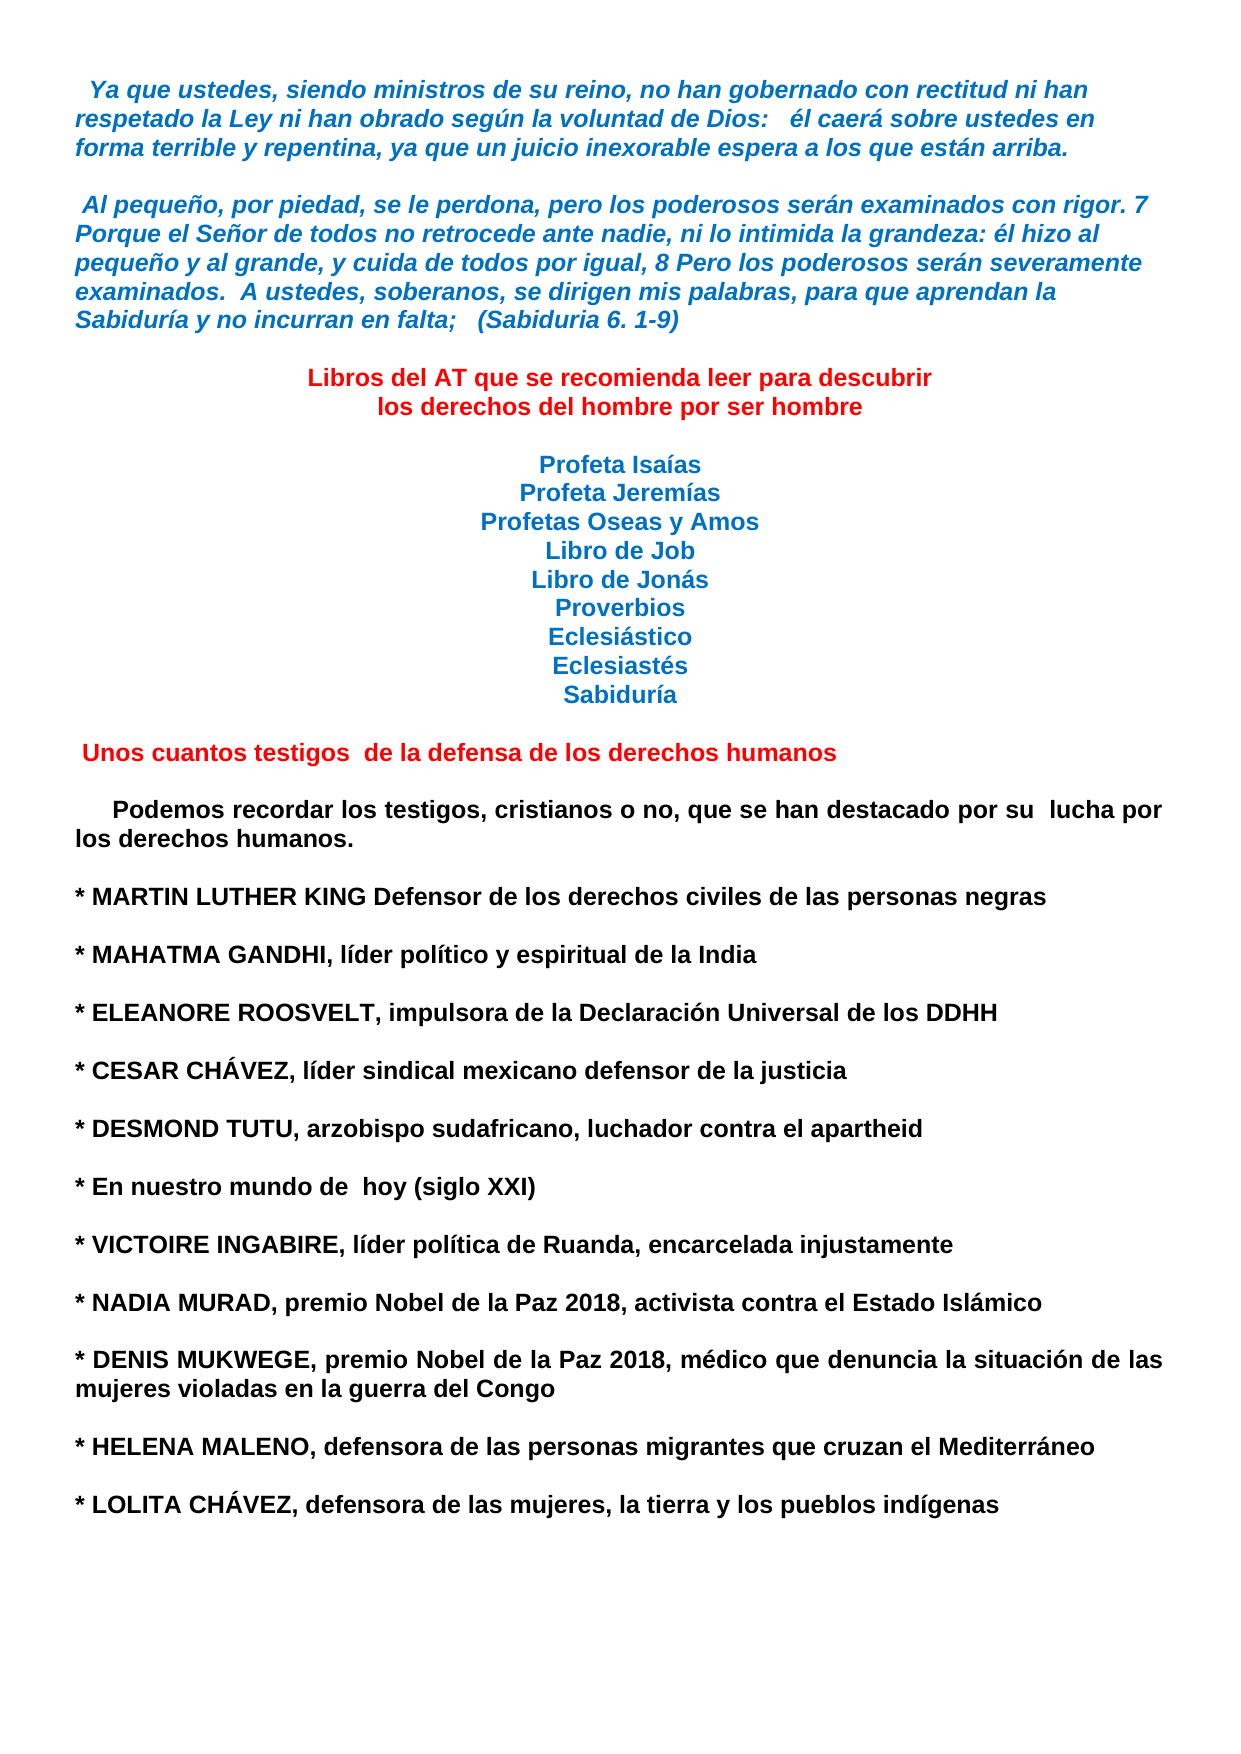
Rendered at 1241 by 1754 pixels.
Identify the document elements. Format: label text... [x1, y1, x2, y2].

text Libro de Jonás [75, 564, 1165, 593]
text Profetas Oseas y Amos [75, 507, 1165, 536]
text Profeta Jeremías [75, 478, 1165, 507]
text Proverbios [75, 593, 1165, 622]
text Libros del AT que se recomienda leer para descubrir [75, 363, 1165, 392]
text Al pequeño, por piedad, se le perdona, pero los poderosos serán examinados con rigor. 7 Porque el Señor de todos no retrocede ante nadie, ni lo intimida la grandeza: él hizo al pequeño y al grande, y cuida de todos por igual, 8 Pero los poderosos serán severamente examinados. A ustedes, soberanos, se dirigen mis palabras, para que aprendan la Sabiduría y no incurran en falta; (Sabiduria 6. 1-9) [75, 190, 1165, 334]
text * En nuestro mundo de hoy (siglo XXI) [75, 1172, 1165, 1200]
text * CESAR CHÁVEZ, líder sindical mexicano defensor de la justicia [75, 1056, 1165, 1084]
text Sabiduría [75, 679, 1165, 708]
text * ELEANORE ROOSVELT, impulsora de la Declaración Universal de los DDHH [75, 998, 1165, 1027]
text * NADIA MURAD, premio Nobel de la Paz 2018, activista contra el Estado Islámico [75, 1287, 1165, 1316]
text Profeta Isaías [75, 449, 1165, 478]
text Eclesiastés [75, 651, 1165, 679]
text Eclesiástico [75, 622, 1165, 651]
text Unos cuantos testigos de la defensa de los derechos humanos [75, 737, 1165, 766]
text Podemos recordar los testigos, cristianos o no, que se han destacado por su lucha por los derechos humanos. [75, 795, 1165, 853]
text * LOLITA CHÁVEZ, defensora de las mujeres, la tierra y los pueblos indígenas [75, 1490, 1165, 1519]
text Libro de Job [75, 536, 1165, 564]
text * HELENA MALENO, defensora de las personas migrantes que cruzan el Mediterráneo [75, 1432, 1165, 1461]
text los derechos del hombre por ser hombre [75, 392, 1165, 421]
text Ya que ustedes, siendo ministros de su reino, no han gobernado con rectitud ni han respetado la Ley ni han obrado según la voluntad de Dios: él caerá sobre ustedes en forma terrible y repentina, ya que un juicio inexorable espera a los que están arriba. [75, 75, 1165, 161]
text * VICTOIRE INGABIRE, líder política de Ruanda, encarcelada injustamente [75, 1229, 1165, 1258]
text * DENIS MUKWEGE, premio Nobel de la Paz 2018, médico que denuncia la situación de las mujeres violadas en la guerra del Congo [75, 1345, 1165, 1403]
text * MAHATMA GANDHI, líder político y espiritual de la India [75, 940, 1165, 969]
text * DESMOND TUTU, arzobispo sudafricano, luchador contra el apartheid [75, 1114, 1165, 1142]
text * MARTIN LUTHER KING Defensor de los derechos civiles de las personas negras [75, 882, 1165, 911]
